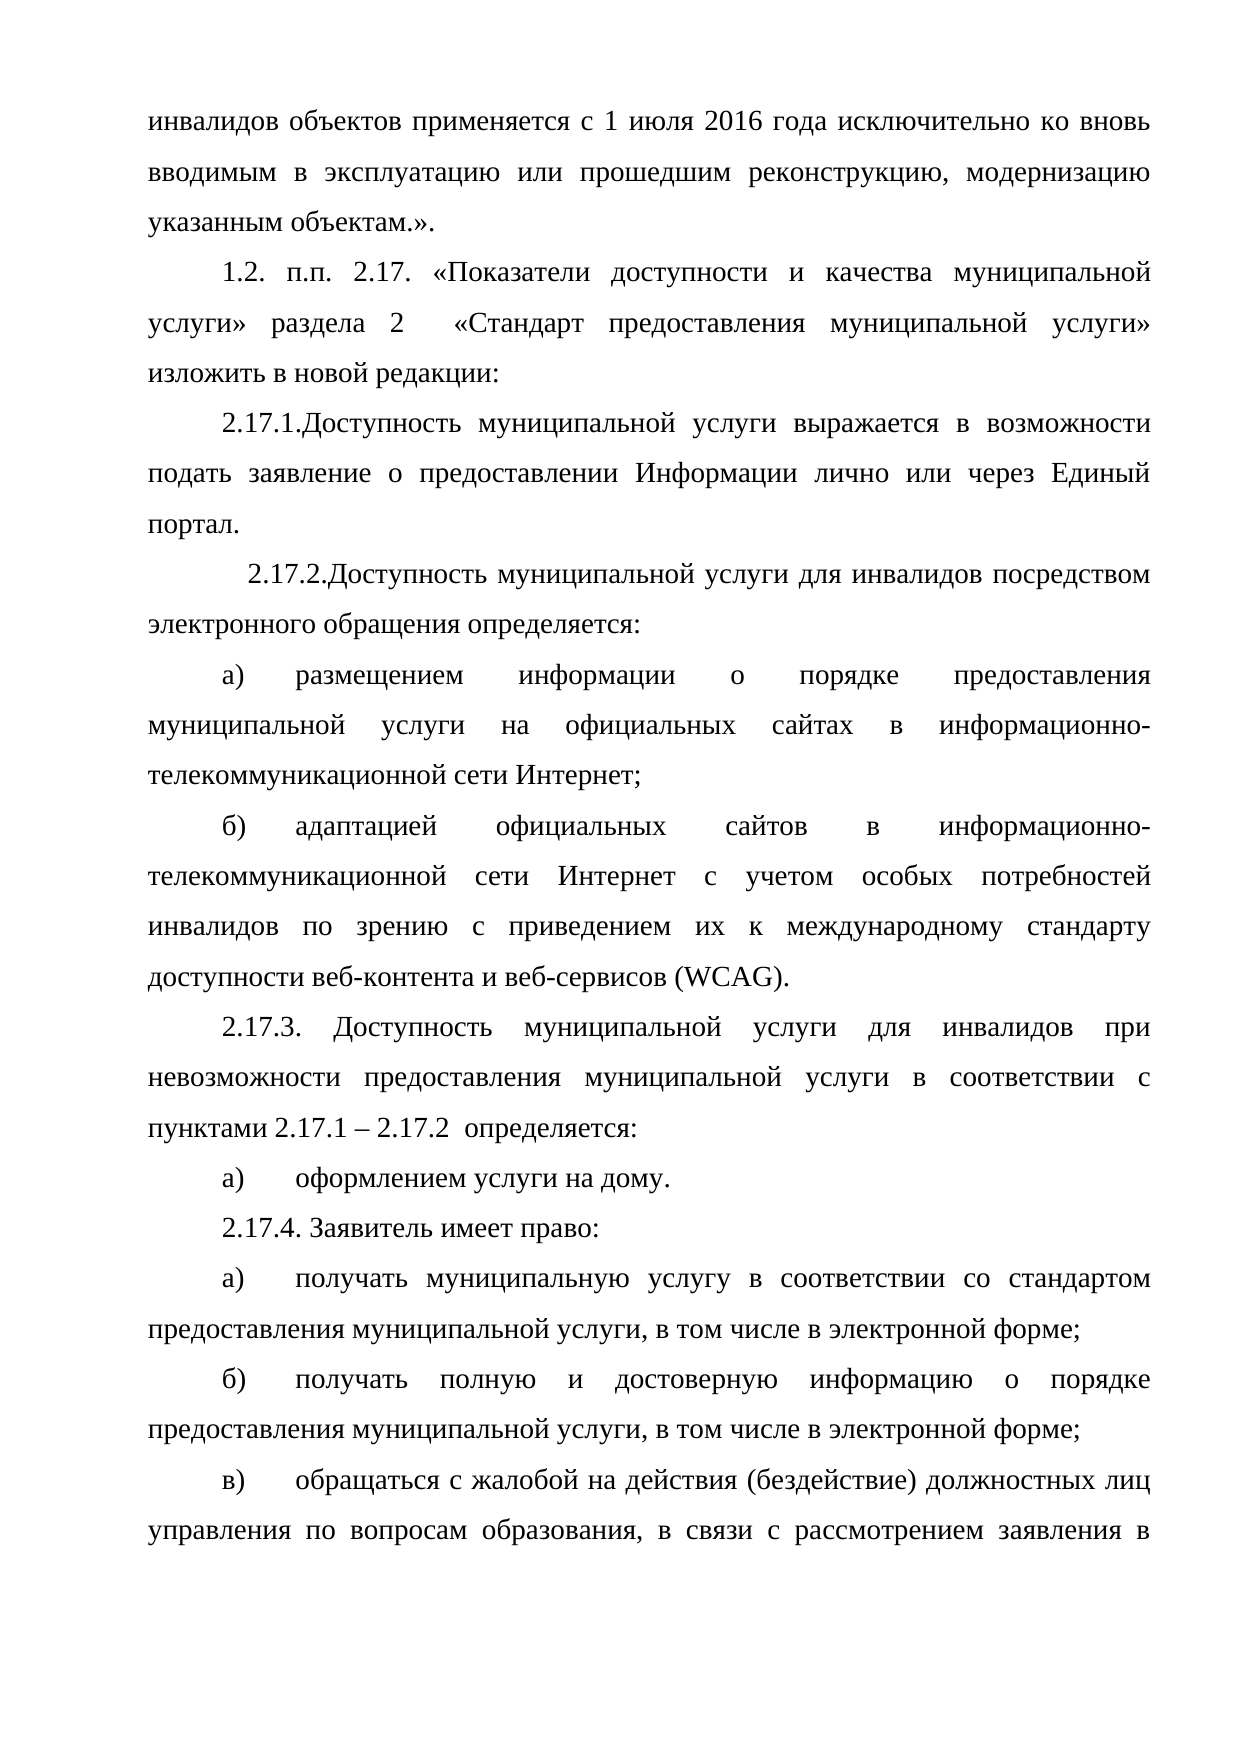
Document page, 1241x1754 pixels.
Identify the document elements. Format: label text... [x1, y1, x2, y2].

text 2.17.3. Доступность муниципальной услуги для инвалидов при невозможности предоставления муниципальной услуги в соответствии с пунктами 2.17.1 – 2.17.2 определяется: [148, 1009, 1152, 1143]
text 2.17.2.Доступность муниципальной услуги для инвалидов посредством электронного обращения определяется: [148, 556, 1152, 640]
text а) получать муниципальную услугу в соответствии со стандартом предоставления муниципальной услуги, в том числе в электронной форме; [148, 1261, 1152, 1344]
text 2.17.1.Доступность муниципальной услуги выражается в возможности подать заявление о предоставлении Информации лично или через Единый портал. [148, 405, 1152, 539]
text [148, 1462, 1152, 1546]
text 2.17.4. Заявитель имеет право: [148, 1210, 1152, 1244]
list оформлением услуги на дому. [148, 1160, 1152, 1193]
list адаптацией официальных сайтов в информационно-телекоммуникационной сети Интернет с учетом особых потребностей инвалидов по зрению с приведением их к международному стандарту доступности веб-контента и веб-сервисов (WCAG). [148, 808, 1152, 992]
text 1.2. п.п. 2.17. «Показатели доступности и качества муниципальной услуги» раздела 2 «Стандарт предоставления муниципальной услуги» изложить в новой редакции: [148, 254, 1152, 388]
list размещением информации о порядке предоставления муниципальной услуги на официальных сайтах в информационно-телекоммуникационной сети Интернет; [148, 657, 1152, 791]
text б) получать полную и достоверную информацию о порядке предоставления муниципальной услуги, в том числе в электронной форме; [148, 1361, 1152, 1445]
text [148, 103, 1152, 238]
